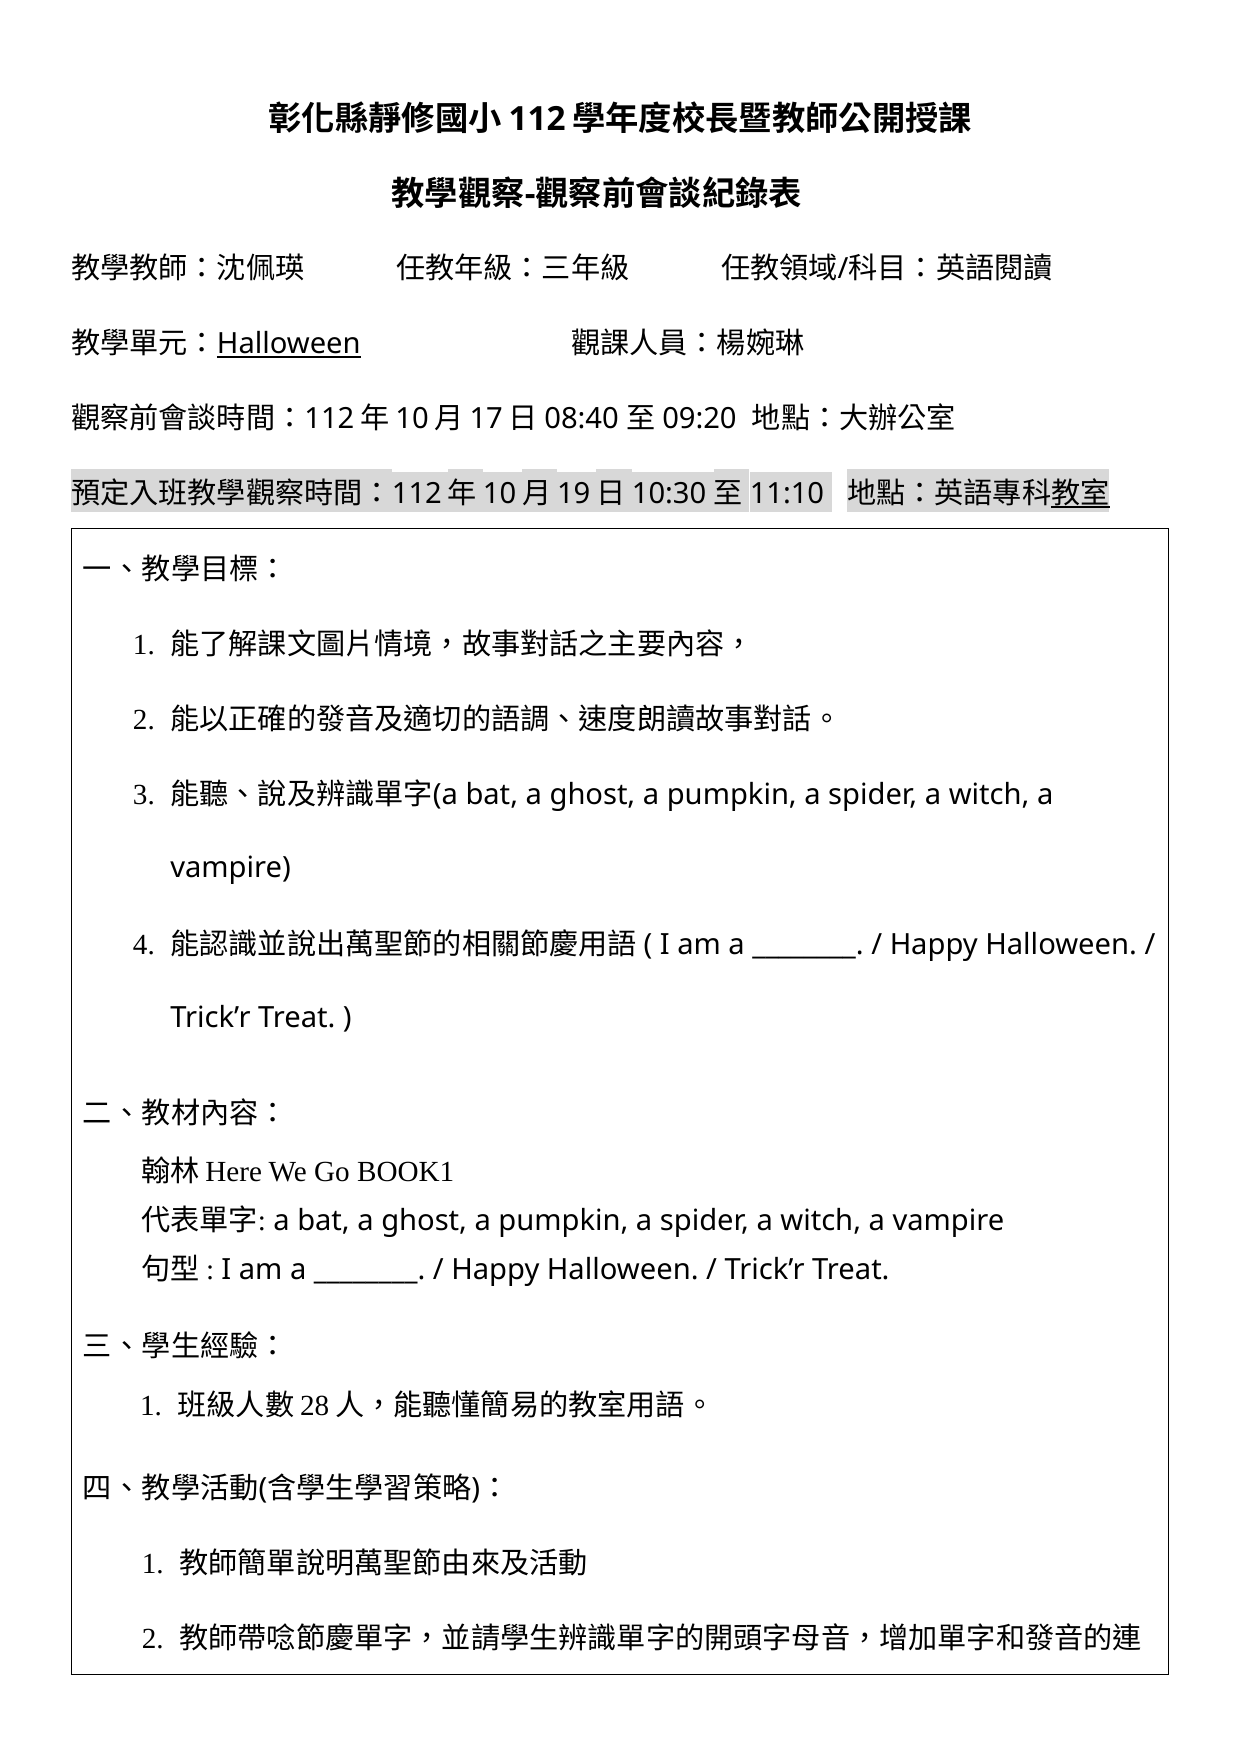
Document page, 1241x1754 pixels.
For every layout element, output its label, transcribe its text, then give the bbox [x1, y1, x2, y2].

text 教學教師：沈佩瑛 任教年級：三年級 任教領域/科目：英語閱讀 [71, 228, 1169, 303]
text 教學觀察-觀察前會談紀錄表 [23, 153, 1169, 228]
text 彰化縣靜修國小112學年度校長暨教師公開授課 [71, 78, 1169, 153]
text 預定入班教學觀察時間：112年10月19日 10:30 至 11:10 地點：英語專科教室 [71, 453, 1169, 528]
text 教學單元：Halloween 觀課人員：楊婉琳 [71, 303, 1169, 378]
text 觀察前會談時間：112年10月17日 08:40 至 09:20 地點：大辦公室 [71, 378, 1169, 453]
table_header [72, 529, 1168, 1674]
